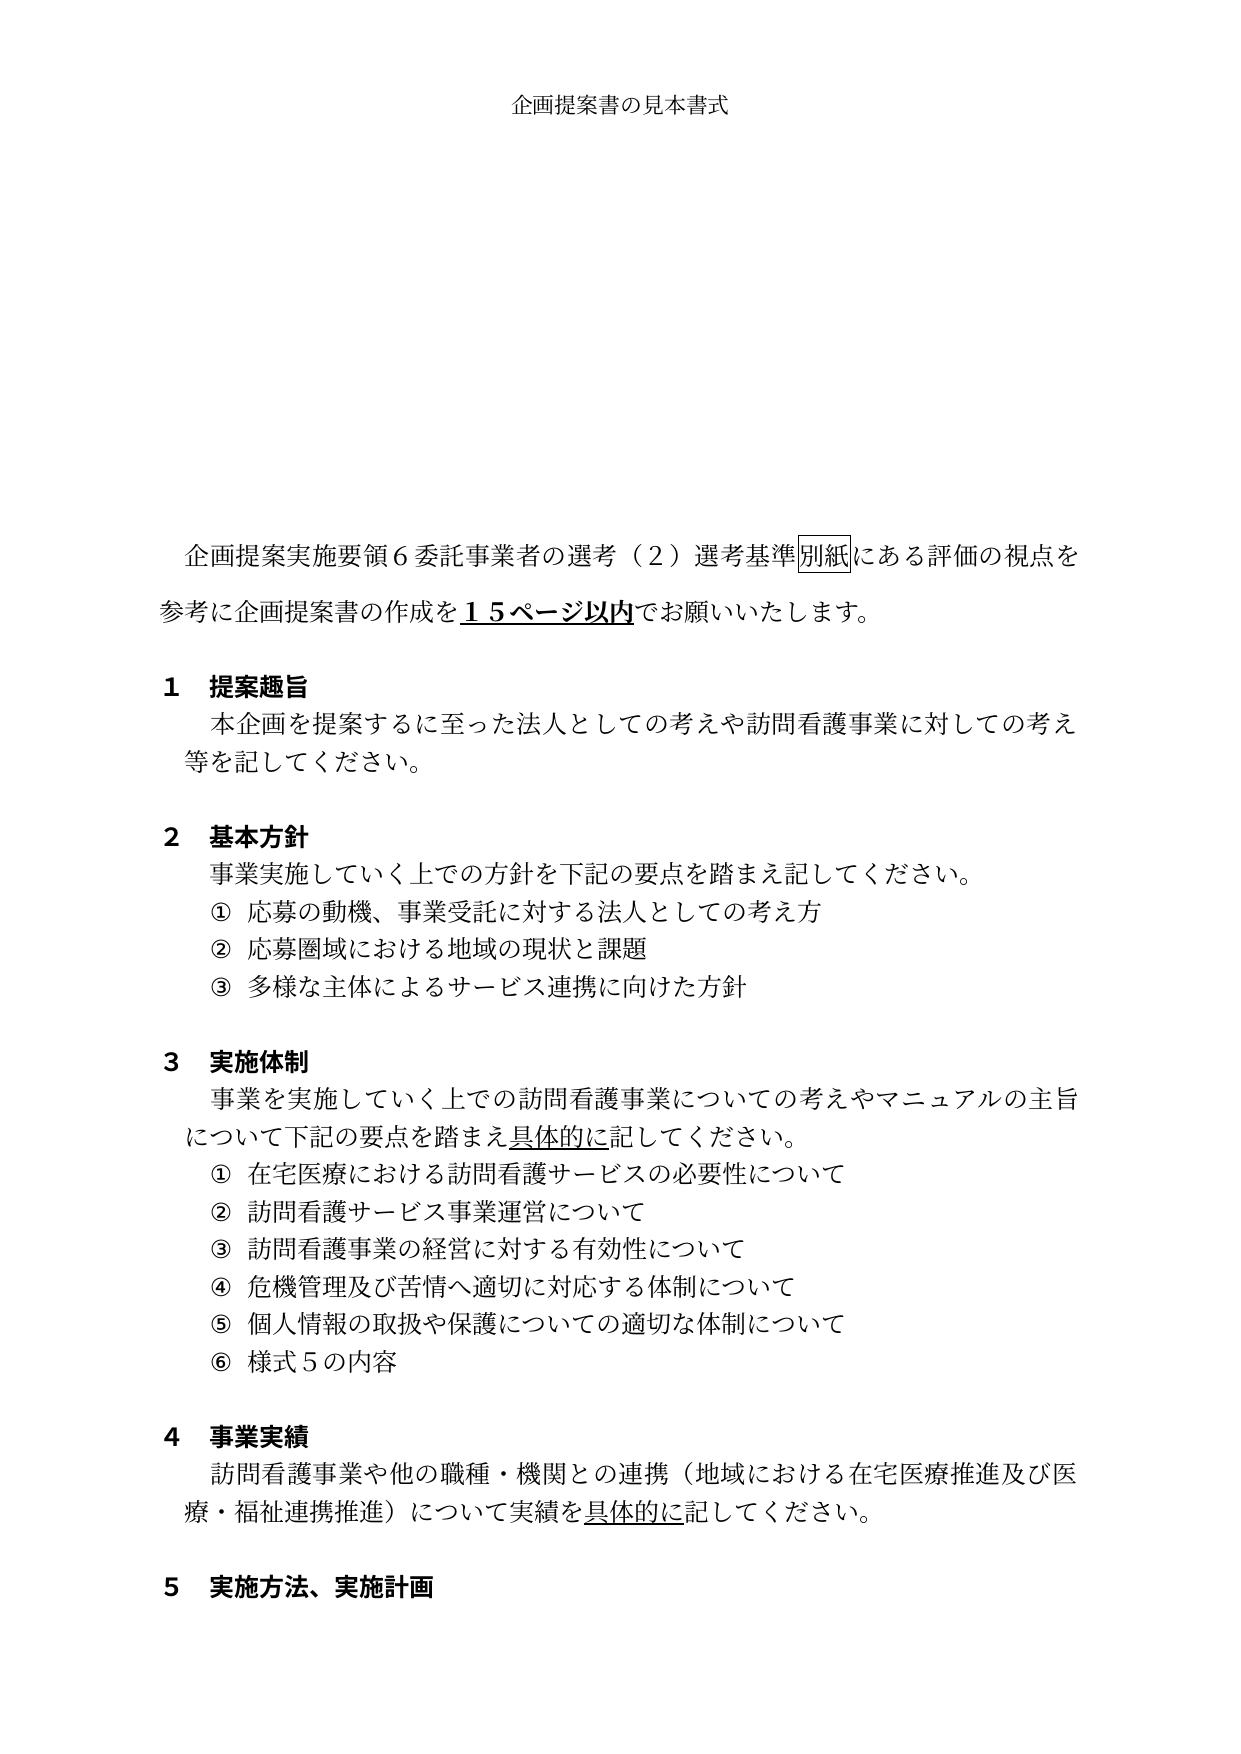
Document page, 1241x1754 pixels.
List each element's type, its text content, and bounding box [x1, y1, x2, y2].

text 事業実施していく上での方針を下記の要点を踏まえ記してください。 [159, 854, 1081, 892]
list 訪問看護事業の経営に対する有効性について [209, 1229, 1081, 1267]
text 訪問看護事業や他の職種・機関との連携（地域における在宅医療推進及び医療・福祉連携推進）について実績を具体的に記してください。 [159, 1454, 1081, 1529]
list 個人情報の取扱や保護についての適切な体制について [209, 1304, 1081, 1342]
text 企画提案実施要領６委託事業者の選考（２）選考基準別紙にある評価の視点を 参考に企画提案書の作成を１５ページ以内でお願いいたします。 [159, 517, 1081, 629]
text ２ 基本方針 [159, 817, 1081, 854]
list 様式５の内容 [209, 1342, 1081, 1379]
list 在宅医療における訪問看護サービスの必要性について [209, 1154, 1081, 1192]
text 本企画を提案するに至った法人としての考えや訪問看護事業に対しての考え等を記してください。 [159, 704, 1081, 779]
list 危機管理及び苦情へ適切に対応する体制について [209, 1267, 1081, 1304]
list 多様な主体によるサービス連携に向けた方針 [209, 967, 1081, 1004]
text ４ 事業実績 [159, 1417, 1081, 1454]
text ３ 実施体制 [159, 1042, 1081, 1079]
text ５ 実施方法、実施計画 [159, 1567, 1081, 1604]
list 応募圏域における地域の現状と課題 [209, 929, 1081, 967]
text 事業を実施していく上での訪問看護事業についての考えやマニュアルの主旨について下記の要点を踏まえ具体的に記してください。 [159, 1079, 1081, 1154]
text １ 提案趣旨 [159, 667, 1081, 704]
list 応募の動機、事業受託に対する法人としての考え方 [209, 892, 1081, 929]
list 訪問看護サービス事業運営について [209, 1192, 1081, 1229]
